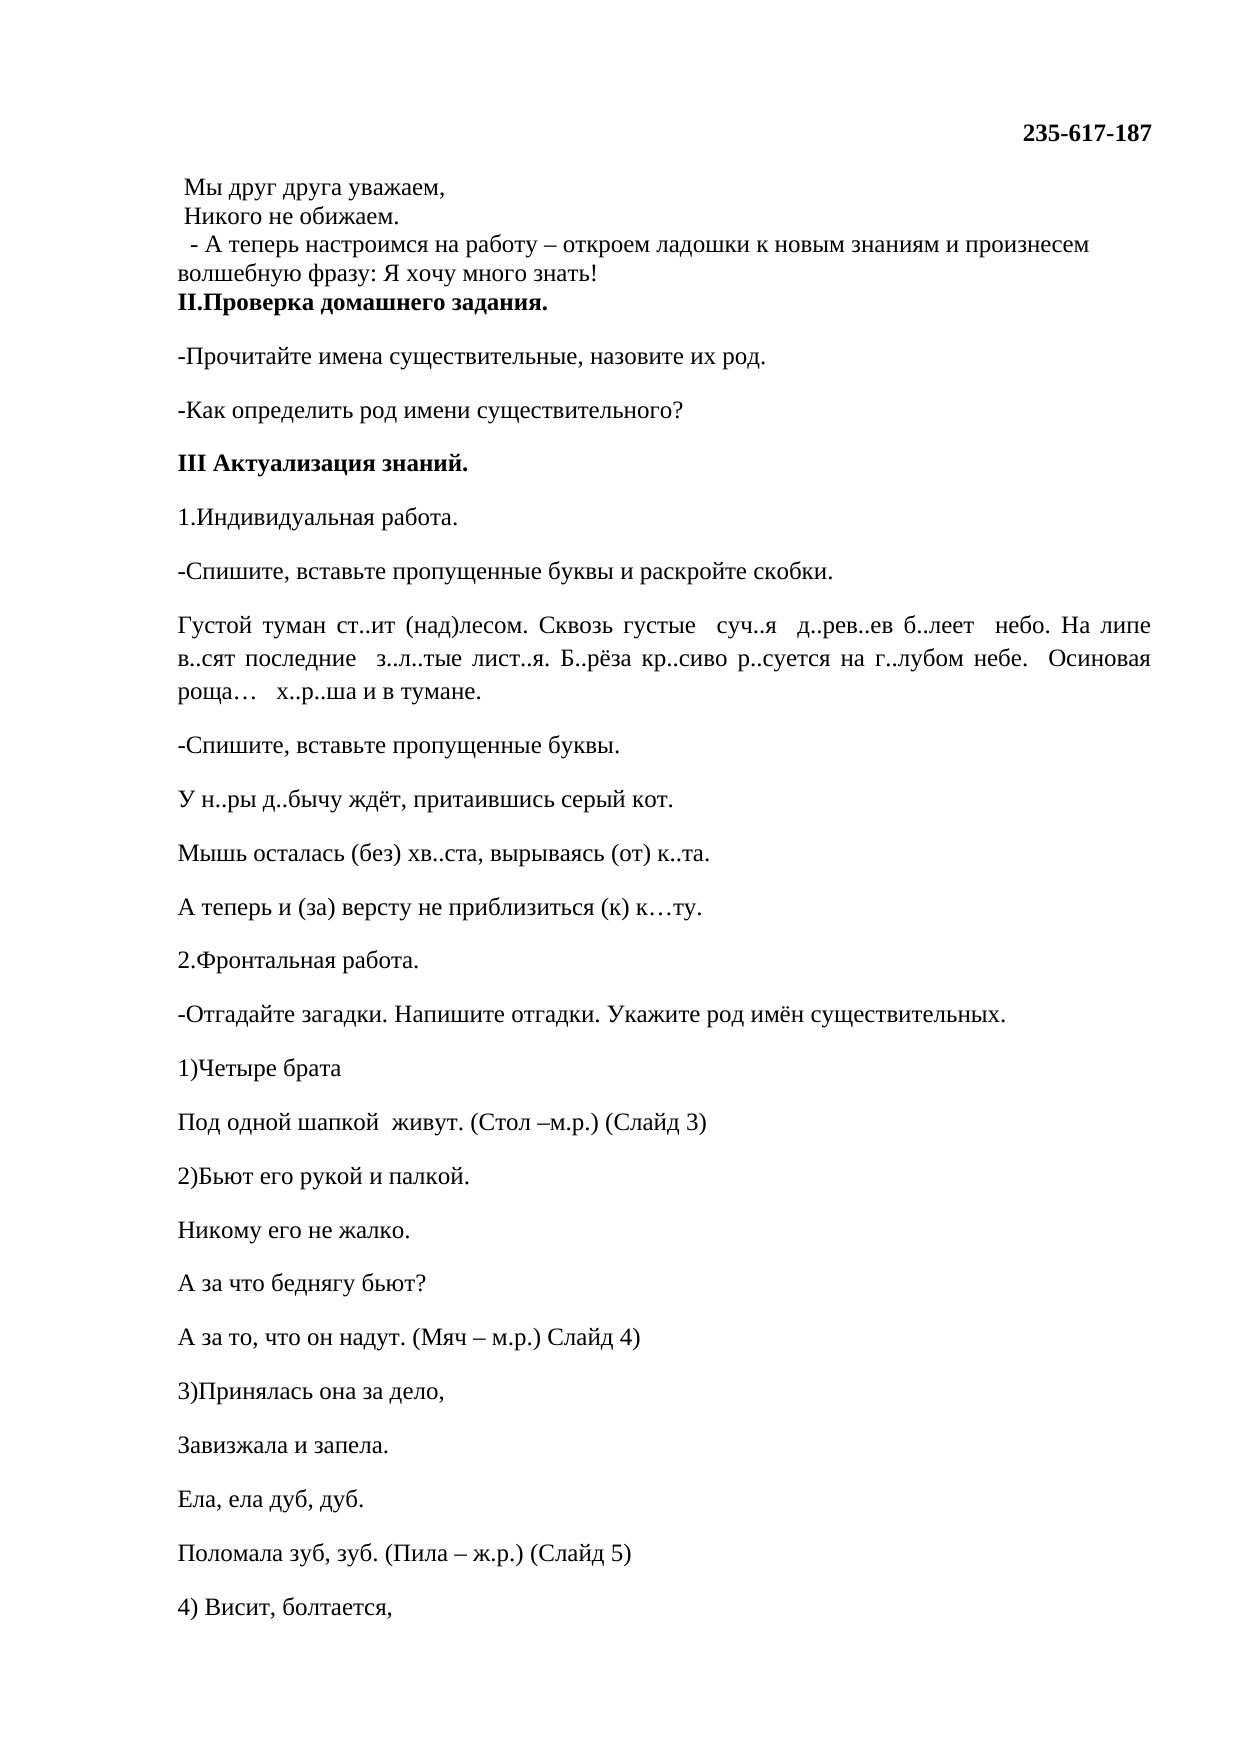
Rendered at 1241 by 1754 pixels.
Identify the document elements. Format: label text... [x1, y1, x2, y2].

text 4) Висит, болтается, [177, 1592, 1152, 1620]
text Мышь осталась (без) хв..ста, вырываясь (от) к..та. [177, 838, 1152, 866]
text 1.Индивидуальная работа. [177, 502, 1152, 531]
text -Отгадайте загадки. Напишите отгадки. Укажите род имён существительных. [177, 999, 1152, 1028]
text Мы друг друга уважаем, [177, 172, 1152, 201]
text Ела, ела дуб, дуб. [177, 1484, 1152, 1513]
text II.Проверка домашнего задания. [177, 287, 1152, 316]
text А за то, что он надут. (Мяч – м.р.) Слайд 4) [177, 1322, 1152, 1351]
text -Как определить род имени существительного? [177, 395, 1152, 423]
text 3)Принялась она за дело, [177, 1376, 1152, 1405]
text -Спишите, вставьте пропущенные буквы и раскройте скобки. [177, 556, 1152, 585]
text 2.Фронтальная работа. [177, 945, 1152, 974]
text 2)Бьют его рукой и палкой. [177, 1161, 1152, 1189]
text III Актуализация знаний. [177, 448, 1152, 477]
text Никому его не жалко. [177, 1215, 1152, 1243]
text Густой туман ст..ит (над)лесом. Сквозь густые суч..я д..рев..ев б..леет небо. На липе в..сят последние з..л..тые лист..я. Б..рёза кр..сиво р..суется на г..лубом небе. Осиновая роща… х..р..ша и в тумане. [177, 610, 1152, 705]
text -Прочитайте имена существительные, назовите их род. [177, 341, 1152, 369]
text - А теперь настроимся на работу – откроем ладошки к новым знаниям и произнесем волшебную фразу: Я хочу много знать! [177, 229, 1152, 287]
text А теперь и (за) версту не приблизиться (к) к…ту. [177, 892, 1152, 920]
text Никого не обижаем. [177, 201, 1152, 229]
text Под одной шапкой живут. (Стол –м.р.) (Слайд 3) [177, 1107, 1152, 1136]
text Поломала зуб, зуб. (Пила – ж.р.) (Слайд 5) [177, 1538, 1152, 1567]
text Завизжала и запела. [177, 1430, 1152, 1459]
text А за что беднягу бьют? [177, 1268, 1152, 1297]
text -Спишите, вставьте пропущенные буквы. [177, 730, 1152, 759]
text 1)Четыре брата [177, 1053, 1152, 1082]
text У н..ры д..бычу ждёт, притаившись серый кот. [177, 784, 1152, 813]
text 235-617-187 [177, 118, 1152, 147]
